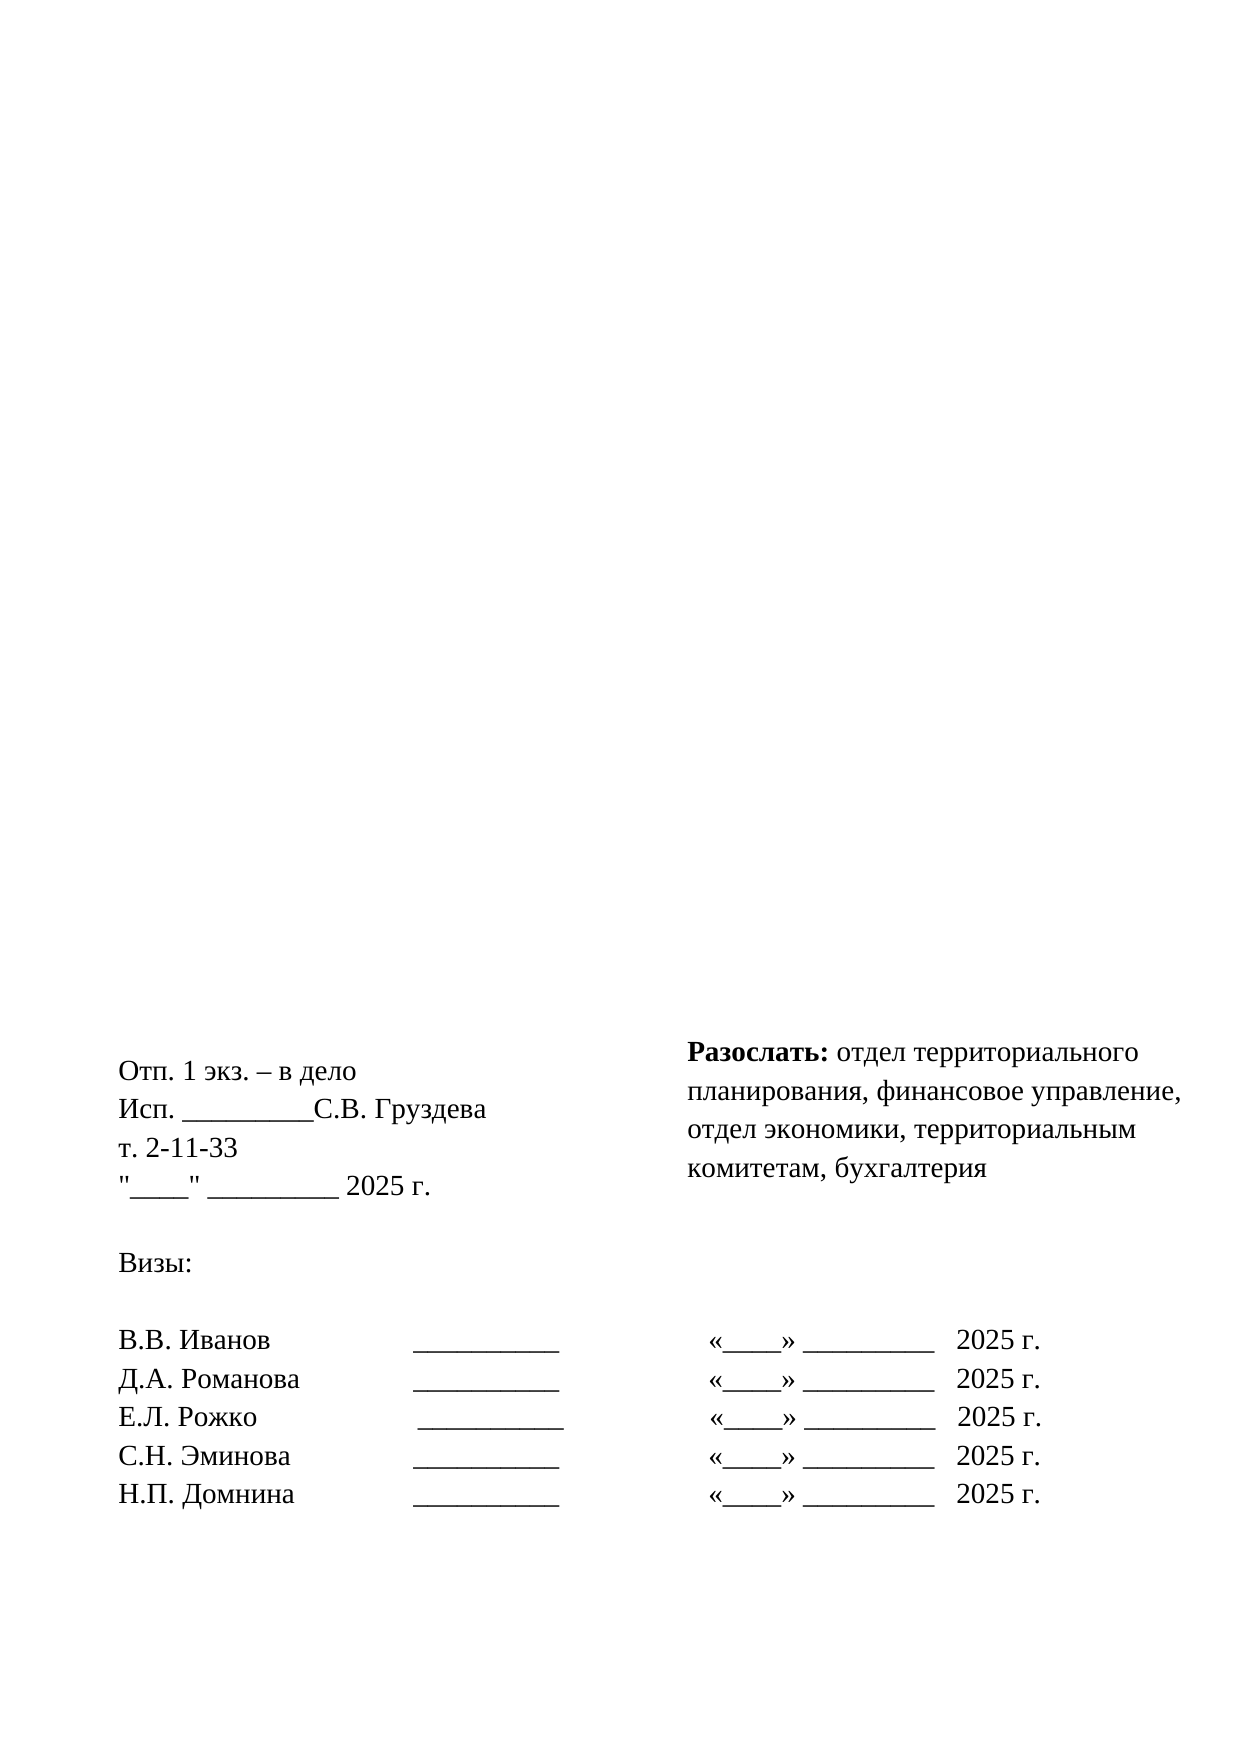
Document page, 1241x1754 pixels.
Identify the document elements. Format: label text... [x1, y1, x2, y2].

text В.В. Иванов __________ «____» _________ 2025 г. [118, 1322, 1181, 1356]
text "____" _________ 2025 г. [118, 1168, 671, 1202]
text С.Н. Эминова __________ «____» _________ 2025 г. [118, 1438, 1181, 1472]
text Визы: [118, 1245, 1181, 1279]
text Д.А. Романова __________ «____» _________ 2025 г. [118, 1361, 1181, 1394]
text Е.Л. Рожко __________ «____» _________ 2025 г. [118, 1399, 1181, 1433]
text Отп. 1 экз. – в дело [118, 1053, 671, 1086]
text Исп. _________С.В. Груздева [118, 1091, 671, 1125]
text Н.П. Домнина __________ «____» _________ 2025 г. [118, 1477, 1181, 1510]
text т. 2-11-33 [118, 1130, 671, 1163]
